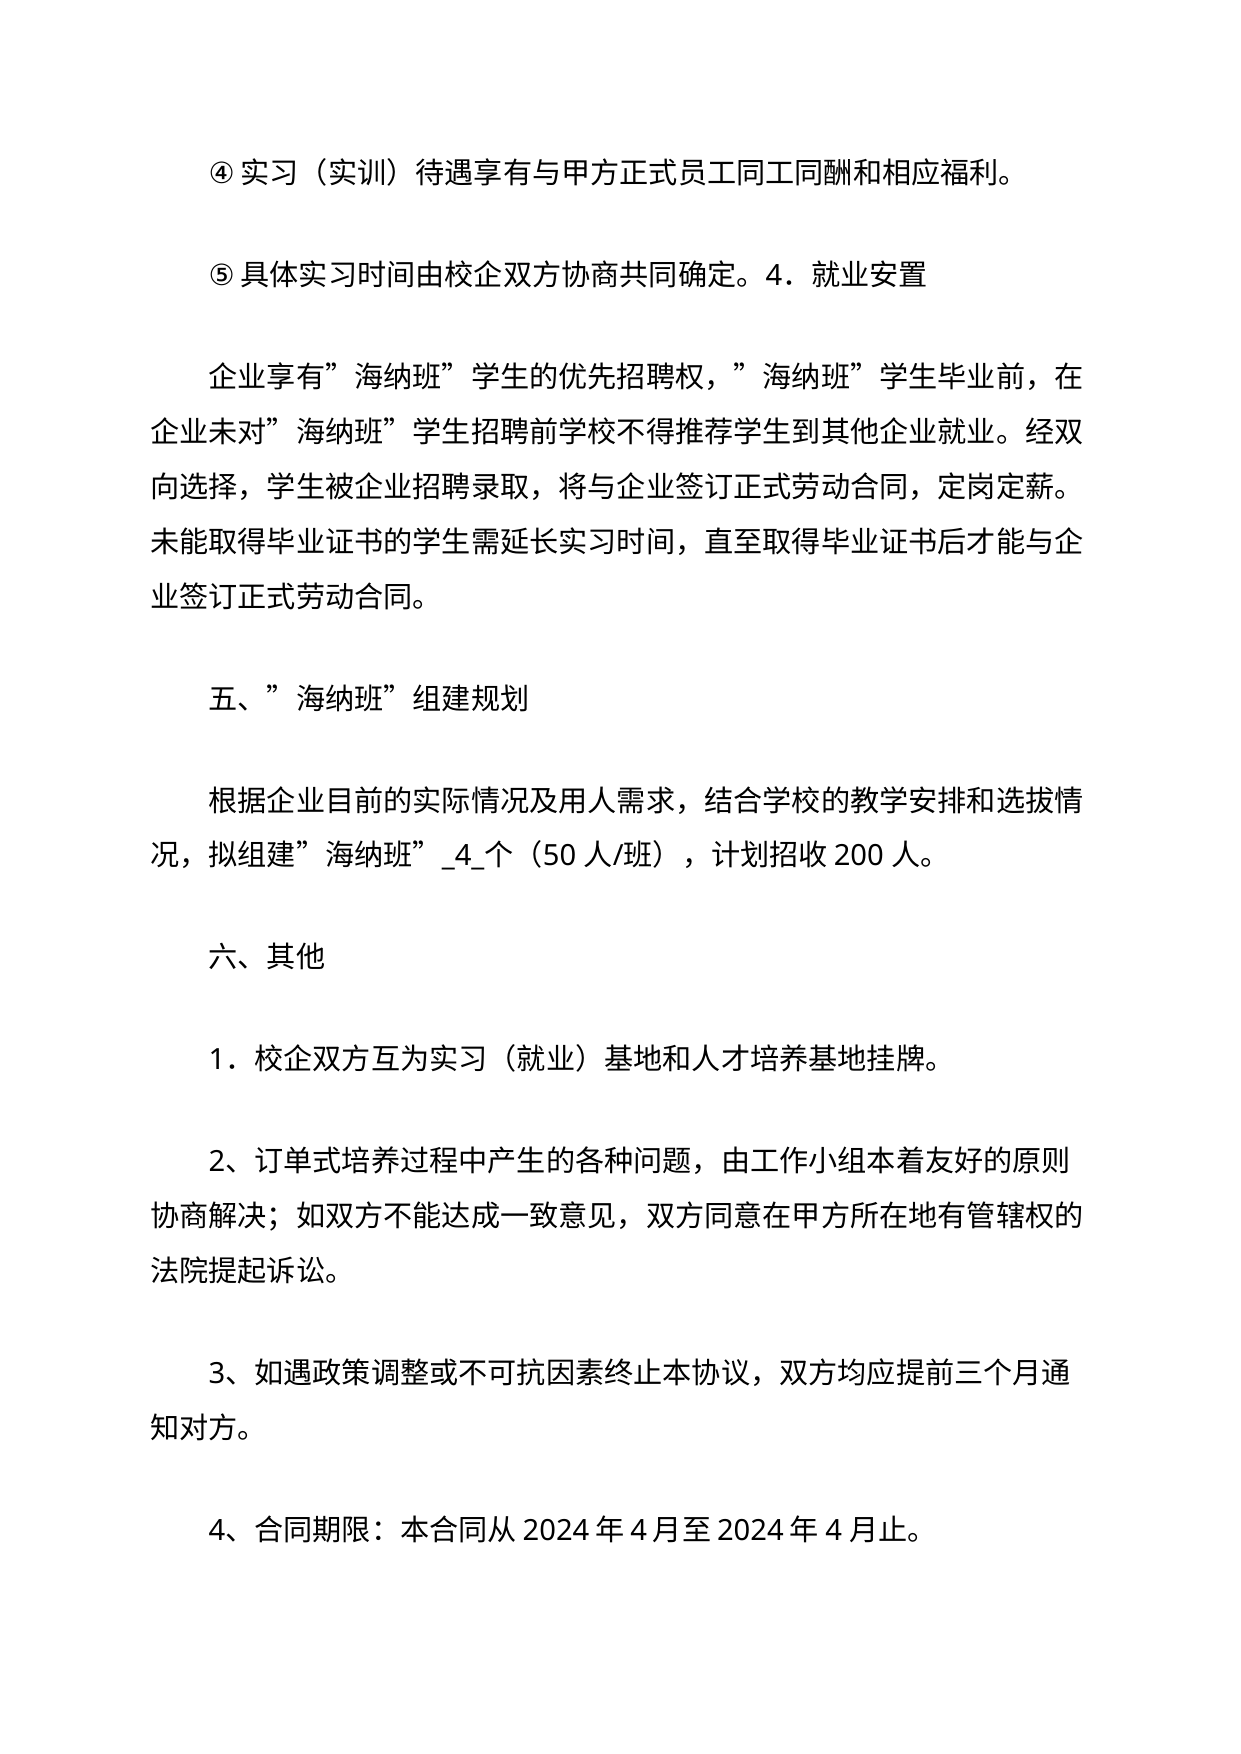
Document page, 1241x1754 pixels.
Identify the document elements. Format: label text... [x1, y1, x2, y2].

text ⑤具体实习时间由校企双方协商共同确定。4．就业安置 [150, 252, 1090, 294]
text 2、订单式培养过程中产生的各种问题，由工作小组本着友好的原则协商解决；如双方不能达成一致意见，双方同意在甲方所在地有管辖权的法院提起诉讼。 [150, 1138, 1090, 1290]
text 1．校企双方互为实习（就业）基地和人才培养基地挂牌。 [150, 1036, 1090, 1078]
text 五、”海纳班”组建规划 [150, 675, 1090, 718]
text 3、如遇政策调整或不可抗因素终止本协议，双方均应提前三个月通知对方。 [150, 1349, 1090, 1447]
text 企业享有”海纳班”学生的优先招聘权，”海纳班”学生毕业前，在企业未对”海纳班”学生招聘前学校不得推荐学生到其他企业就业。经双向选择，学生被企业招聘录取，将与企业签订正式劳动合同，定岗定薪。未能取得毕业证书的学生需延长实习时间，直至取得毕业证书后才能与企业签订正式劳动合同。 [150, 354, 1090, 616]
text ④实习（实训）待遇享有与甲方正式员工同工同酬和相应福利。 [150, 150, 1090, 192]
text 根据企业目前的实际情况及用人需求，结合学校的教学安排和选拔情况，拟组建”海纳班”_4_个（50 人/班），计划招收200 人。 [150, 777, 1090, 874]
text 六、其他 [150, 934, 1090, 976]
text 4、合同期限：本合同从2024年4月至2024年 4 月止。 [150, 1506, 1090, 1548]
